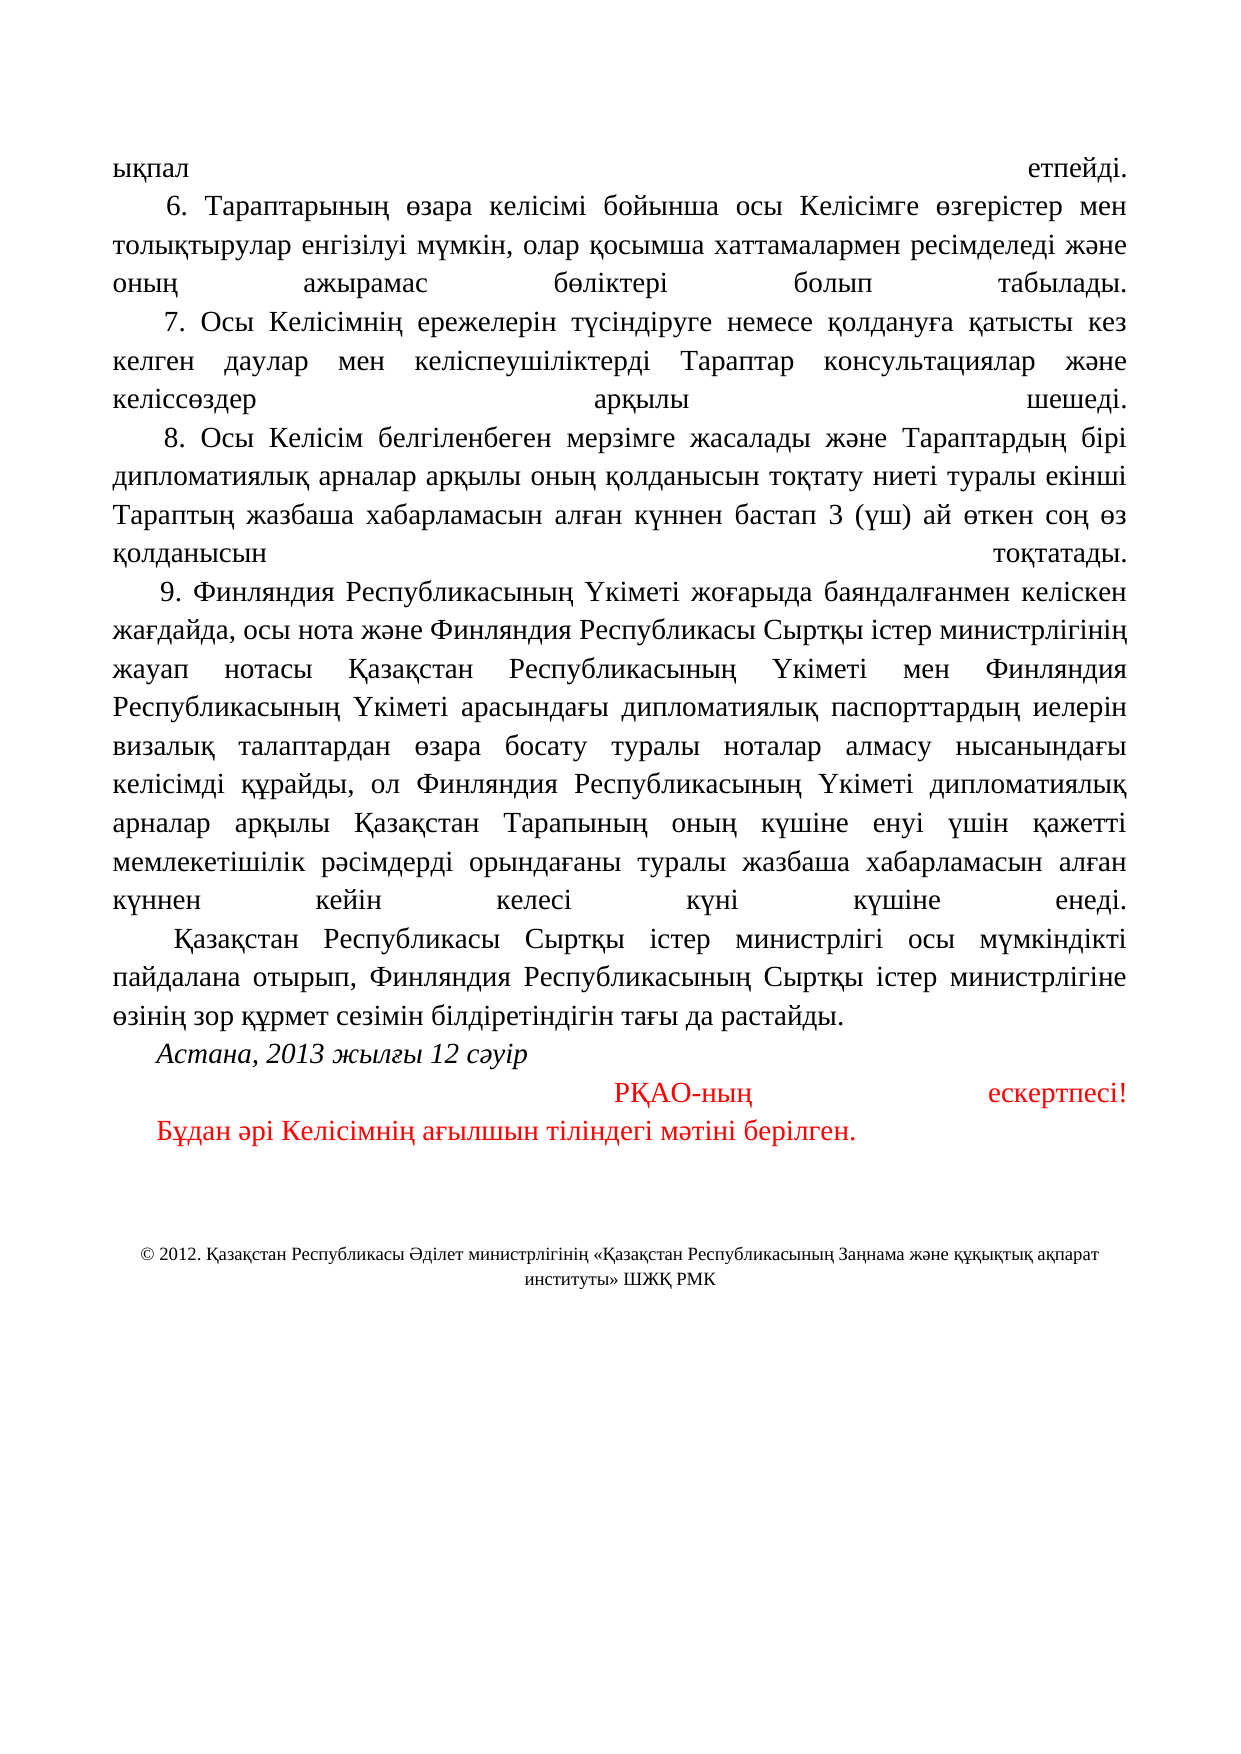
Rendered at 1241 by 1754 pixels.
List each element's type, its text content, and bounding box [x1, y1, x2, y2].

text © 2012. Қазақстан Республикасы Әділет министрлігінің «Қазақстан Республикасының Заңнама және құқықтық ақпарат институты» ШЖҚ РМК [112, 1243, 1128, 1289]
text Астана, 2013 жылғы 12 сәуір [112, 1036, 1128, 1070]
text РҚАО-ның ескертпесі! Бұдан әрі Келісімнің ағылшын тіліндегі мәтіні берілген. [112, 1075, 1128, 1147]
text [112, 150, 1128, 1031]
